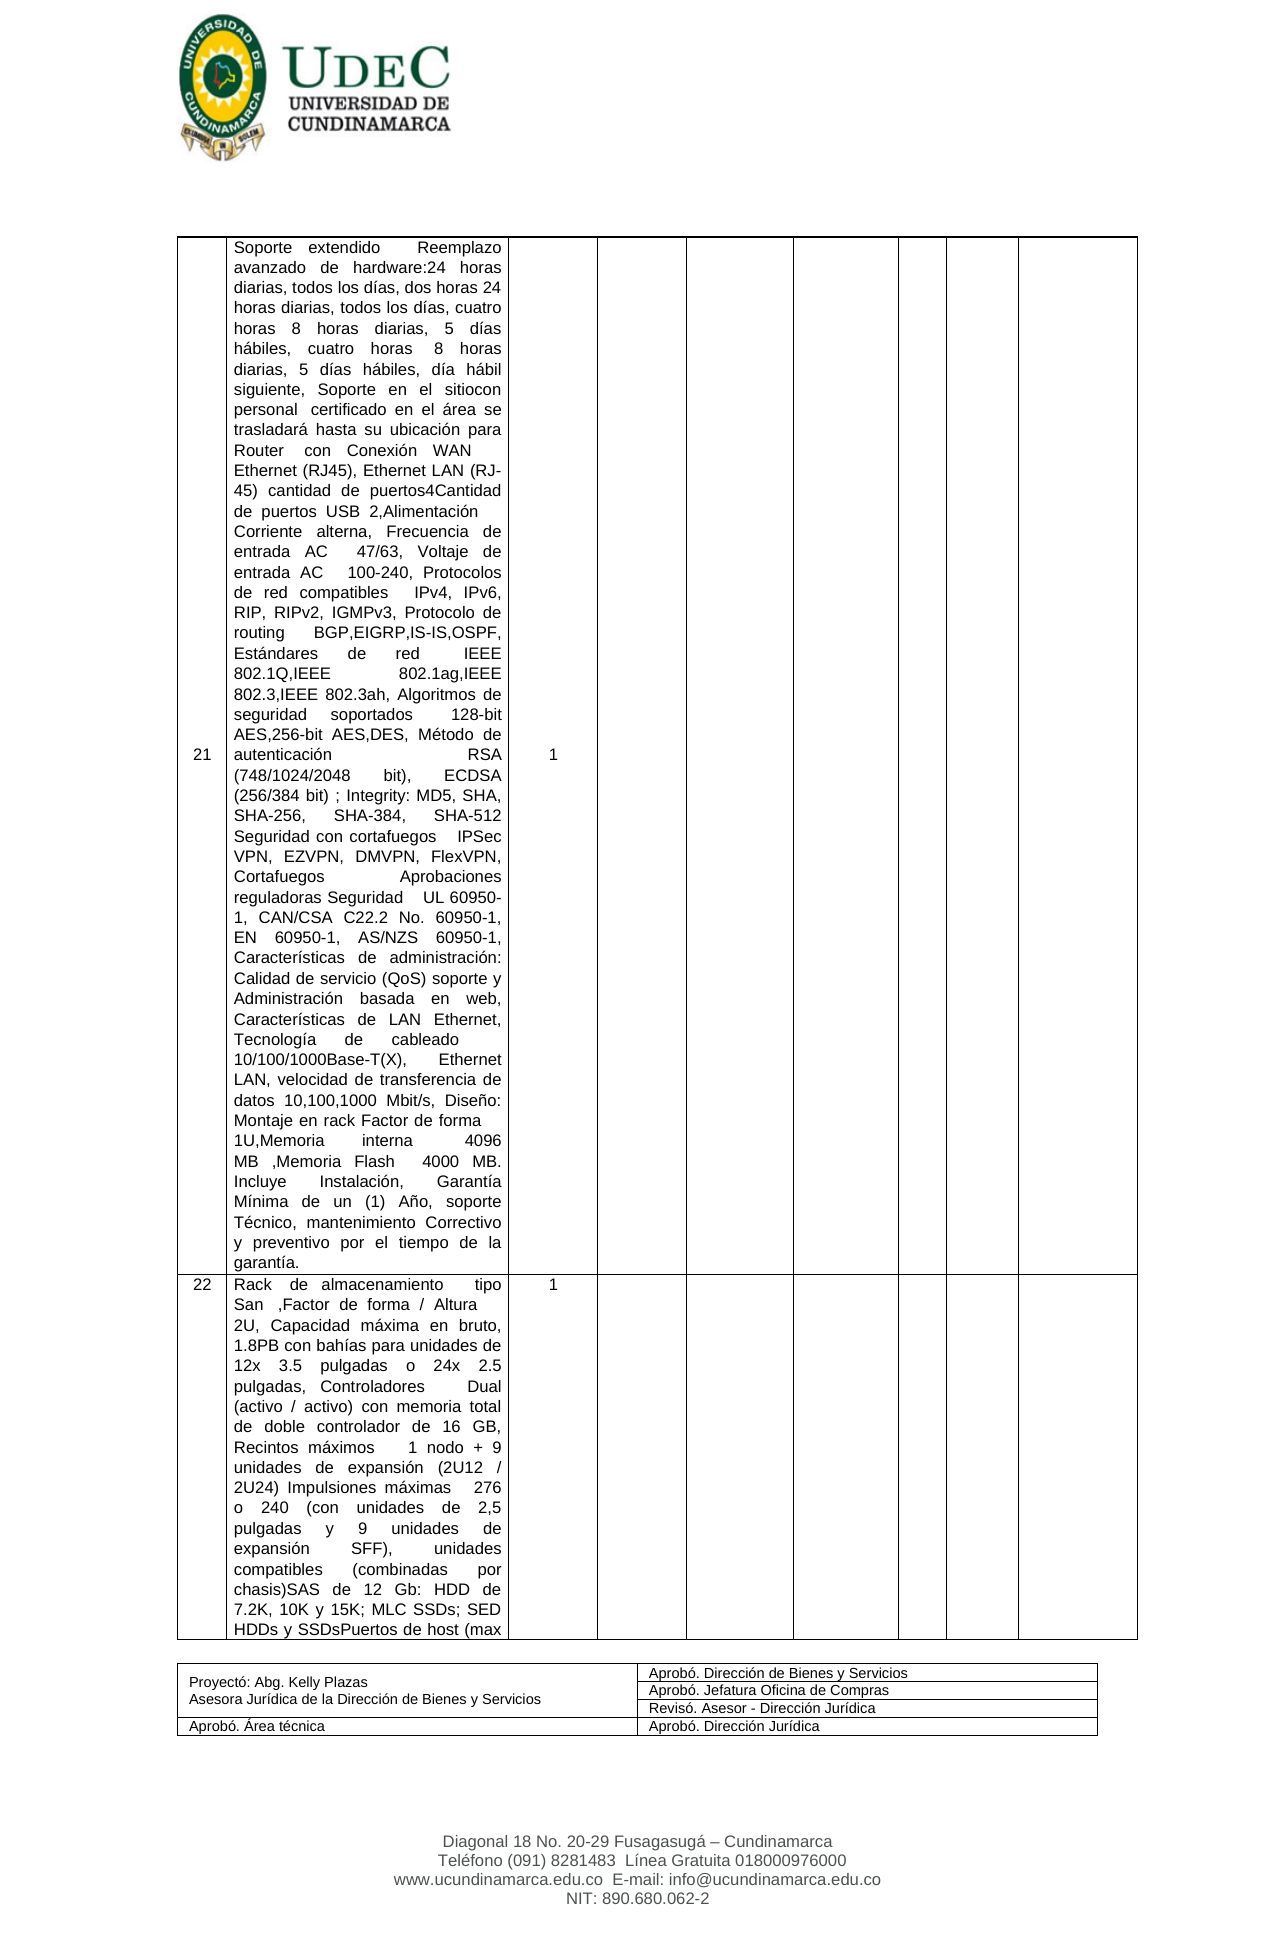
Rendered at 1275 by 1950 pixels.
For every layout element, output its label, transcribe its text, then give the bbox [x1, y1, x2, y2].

table_cell [598, 238, 686, 1274]
table_cell [598, 1275, 686, 1639]
table_cell [947, 238, 1018, 1274]
table_cell 1 [509, 238, 597, 1274]
picture [178, 13, 453, 163]
table_cell [947, 1275, 1018, 1639]
table_cell [794, 238, 898, 1274]
table_cell 1 [509, 1275, 597, 1639]
table_cell [687, 1275, 793, 1639]
table_cell 21 [178, 238, 226, 1274]
table_cell [1019, 238, 1137, 1274]
table_cell [1019, 1275, 1137, 1639]
table_cell [899, 238, 946, 1274]
table_cell Soporte extendido Reemplazo avanzado de hardware:24 horas diarias, todos los días, dos horas 24 horas diarias, todos los días, cuatro horas 8 horas diarias, 5 días hábiles, cuatro horas 8 horas diarias, 5 días hábiles, día hábil siguiente, Soporte en el sitiocon personal certificado en el área se trasladará hasta su ubicación para Router con Conexión WAN Ethernet (RJ45), Ethernet LAN (RJ-45) cantidad de puertos4Cantidad de puertos USB 2,Alimentación Corriente alterna, Frecuencia de entrada AC 47/63, Voltaje de entrada AC 100-240, Protocolos de red compatibles IPv4, IPv6, RIP, RIPv2, IGMPv3, Protocolo de routing BGP,EIGRP,IS-IS,OSPF, Estándares de red IEEE 802.1Q,IEEE 802.1ag,IEEE 802.3,IEEE 802.3ah, Algoritmos de seguridad soportados 128-bit AES,256-bit AES,DES, Método de autenticación RSA (748/1024/2048 bit), ECDSA (256/384 bit) ; Integrity: MD5, SHA, SHA-256, SHA-384, SHA-512 Seguridad con cortafuegos IPSec VPN, EZVPN, DMVPN, FlexVPN, Cortafuegos Aprobaciones reguladoras Seguridad UL 60950-1, CAN/CSA C22.2 No. 60950-1, EN 60950-1, AS/NZS 60950-1, Características de administración: Calidad de servicio (QoS) soporte y Administración basada en web, Características de LAN Ethernet, Tecnología de cableado 10/100/1000Base-T(X), Ethernet LAN, velocidad de transferencia de datos 10,100,1000 Mbit/s, Diseño: Montaje en rack Factor de forma 1U,Memoria interna 4096 MB ,Memoria Flash 4000 MB. Incluye Instalación, Garantía Mínima de un (1) Año, soporte Técnico, mantenimiento Correctivo y preventivo por el tiempo de la garantía. [227, 238, 508, 1274]
table_cell 22 [178, 1275, 226, 1639]
table_cell [687, 238, 793, 1274]
table_cell [899, 1275, 946, 1639]
table_cell [794, 1275, 898, 1639]
